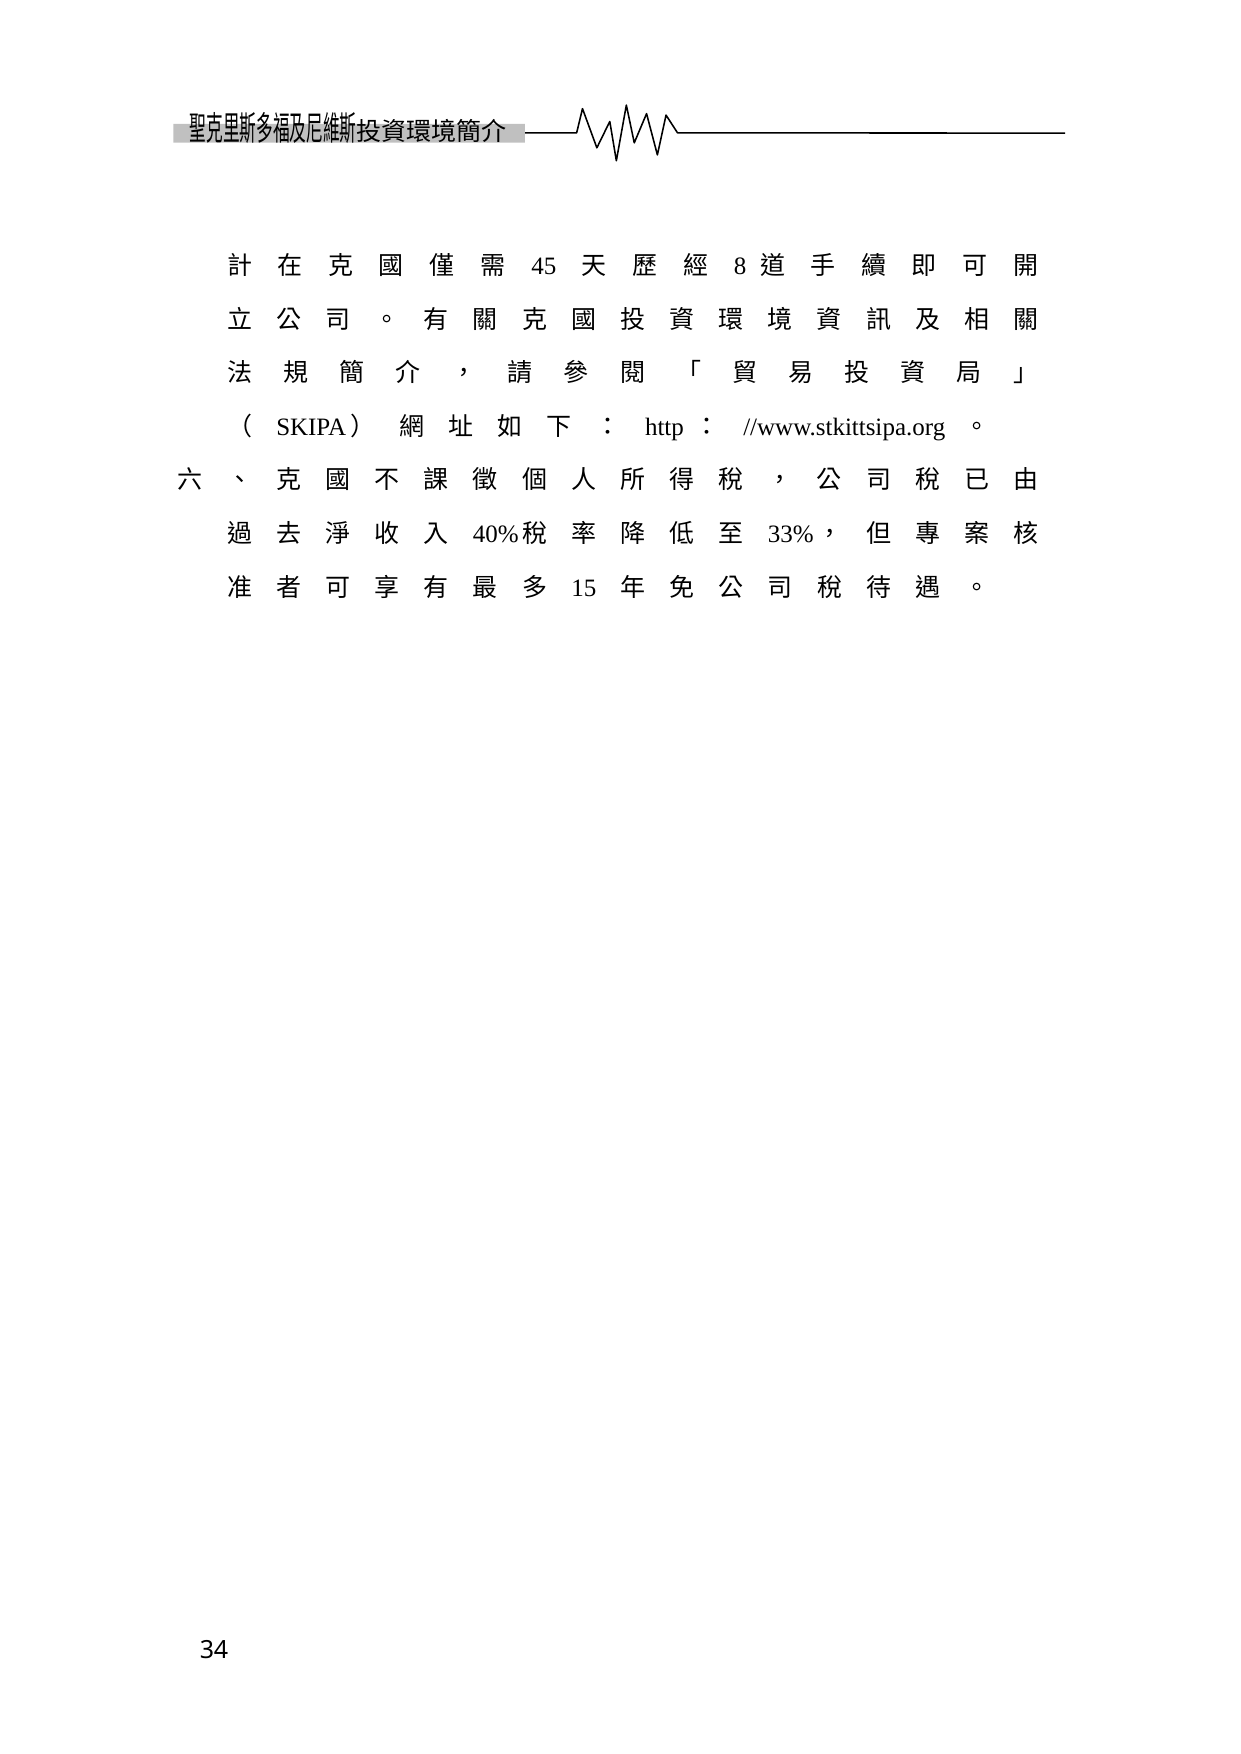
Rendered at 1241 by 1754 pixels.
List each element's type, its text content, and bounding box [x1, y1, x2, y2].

text 六、克國不課徵個人所得稅，公司稅已由過去淨收入40%稅率降低至33%，但專案核准者可享有最多15年免公司稅待遇。 [178, 451, 1063, 612]
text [178, 237, 1063, 451]
